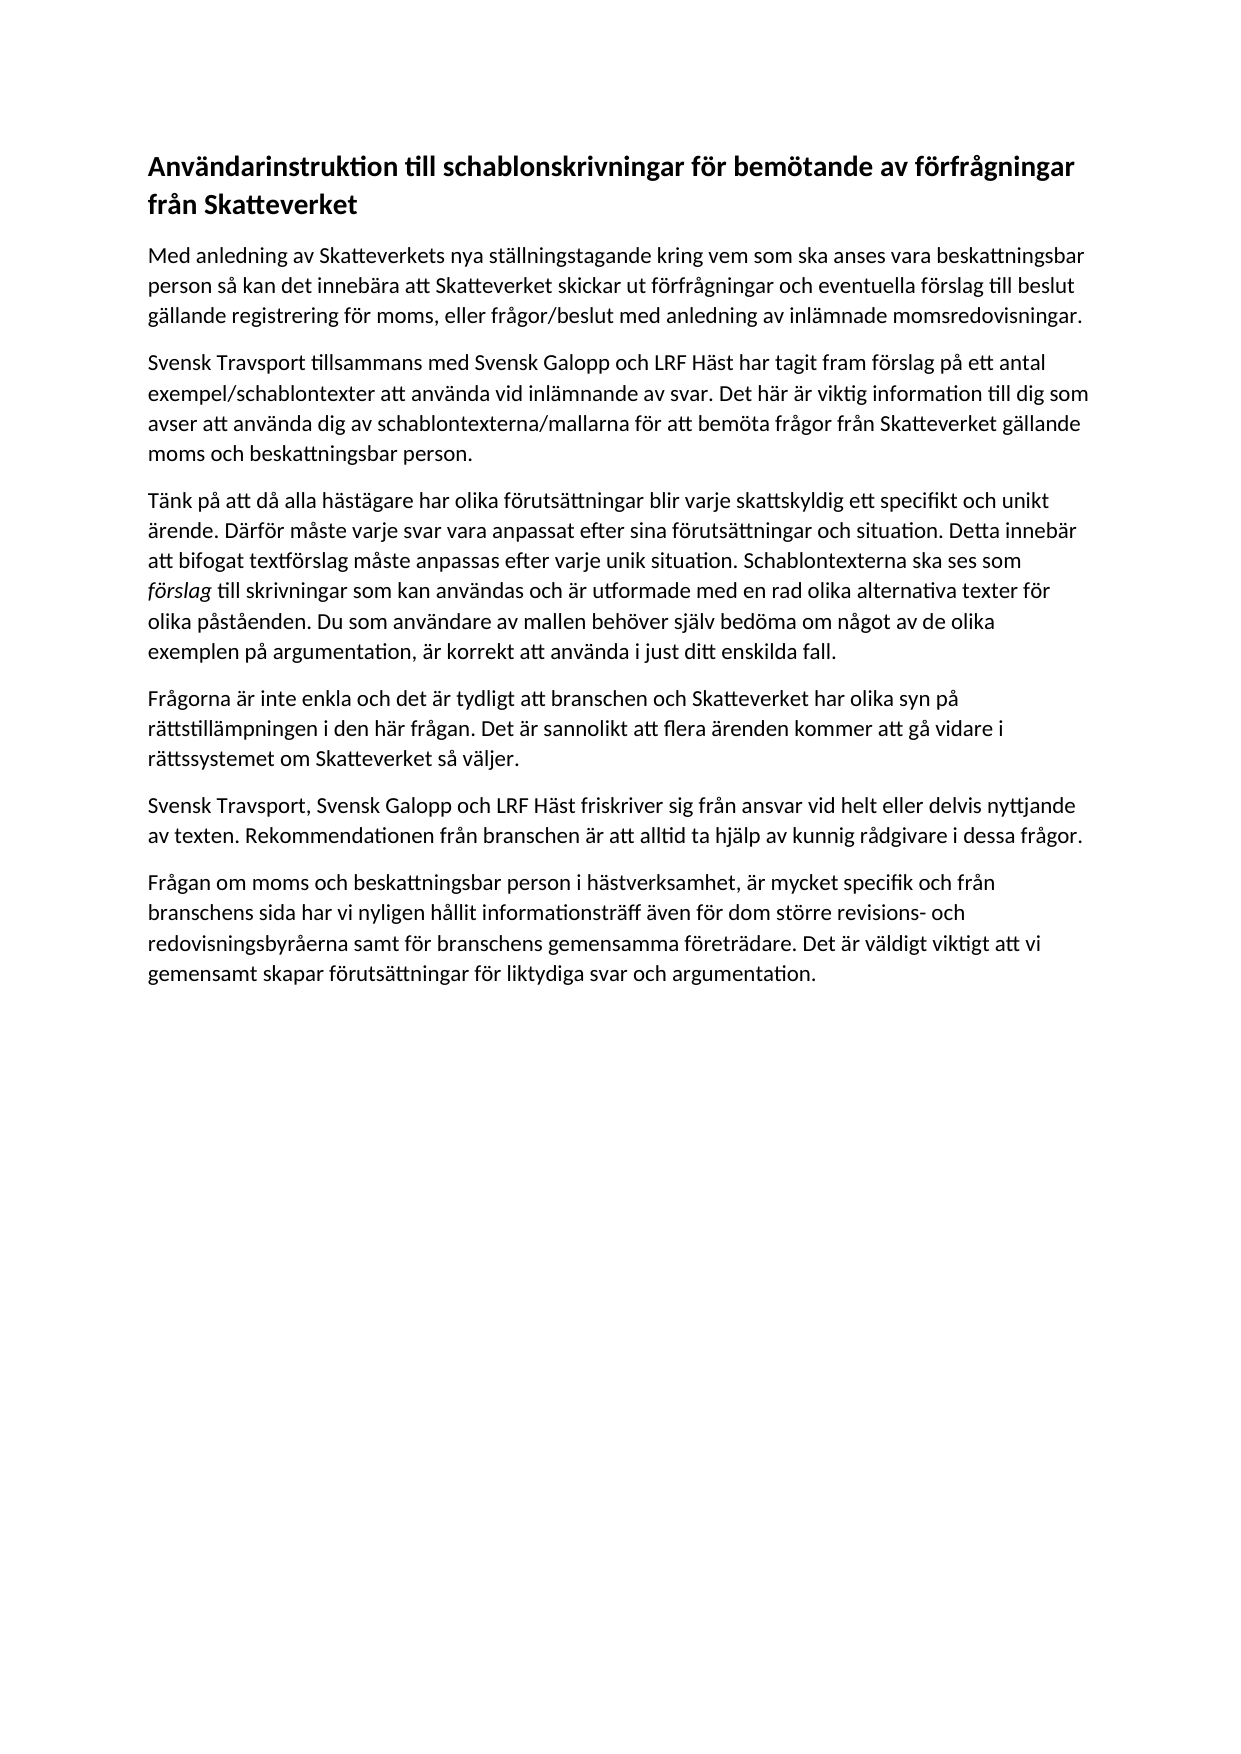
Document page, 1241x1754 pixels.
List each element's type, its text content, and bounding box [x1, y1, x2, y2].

text Användarinstruktion till schablonskrivningar för bemötande av förfrågningar från Skatteverket [148, 148, 1093, 222]
text Med anledning av Skatteverkets nya ställningstagande kring vem som ska anses vara beskattningsbar person så kan det innebära att Skatteverket skickar ut förfrågningar och eventuella förslag till beslut gällande registrering för moms, eller frågor/beslut med anledning av inlämnade momsredovisningar. [148, 241, 1093, 329]
text Frågan om moms och beskattningsbar person i hästverksamhet, är mycket specifik och från branschens sida har vi nyligen hållit informationsträff även för dom större revisions- och redovisningsbyråerna samt för branschens gemensamma företrädare. Det är väldigt viktigt att vi gemensamt skapar förutsättningar för liktydiga svar och argumentation. [148, 868, 1093, 987]
text Frågorna är inte enkla och det är tydligt att branschen och Skatteverket har olika syn på rättstillämpningen i den här frågan. Det är sannolikt att flera ärenden kommer att gå vidare i rättssystemet om Skatteverket så väljer. [148, 684, 1093, 772]
text Tänk på att då alla hästägare har olika förutsättningar blir varje skattskyldig ett specifikt och unikt ärende. Därför måste varje svar vara anpassat efter sina förutsättningar och situation. Detta innebär att bifogat textförslag måste anpassas efter varje unik situation. Schablontexterna ska ses som förslag till skrivningar som kan användas och är utformade med en rad olika alternativa texter för olika påståenden. Du som användare av mallen behöver själv bedöma om något av de olika exemplen på argumentation, är korrekt att använda i just ditt enskilda fall. [148, 486, 1093, 665]
text Svensk Travsport, Svensk Galopp och LRF Häst friskriver sig från ansvar vid helt eller delvis nyttjande av texten. Rekommendationen från branschen är att alltid ta hjälp av kunnig rådgivare i dessa frågor. [148, 791, 1093, 849]
text Svensk Travsport tillsammans med Svensk Galopp och LRF Häst har tagit fram förslag på ett antal exempel/schablontexter att använda vid inlämnande av svar. Det här är viktig information till dig som avser att använda dig av schablontexterna/mallarna för att bemöta frågor från Skatteverket gällande moms och beskattningsbar person. [148, 348, 1093, 467]
